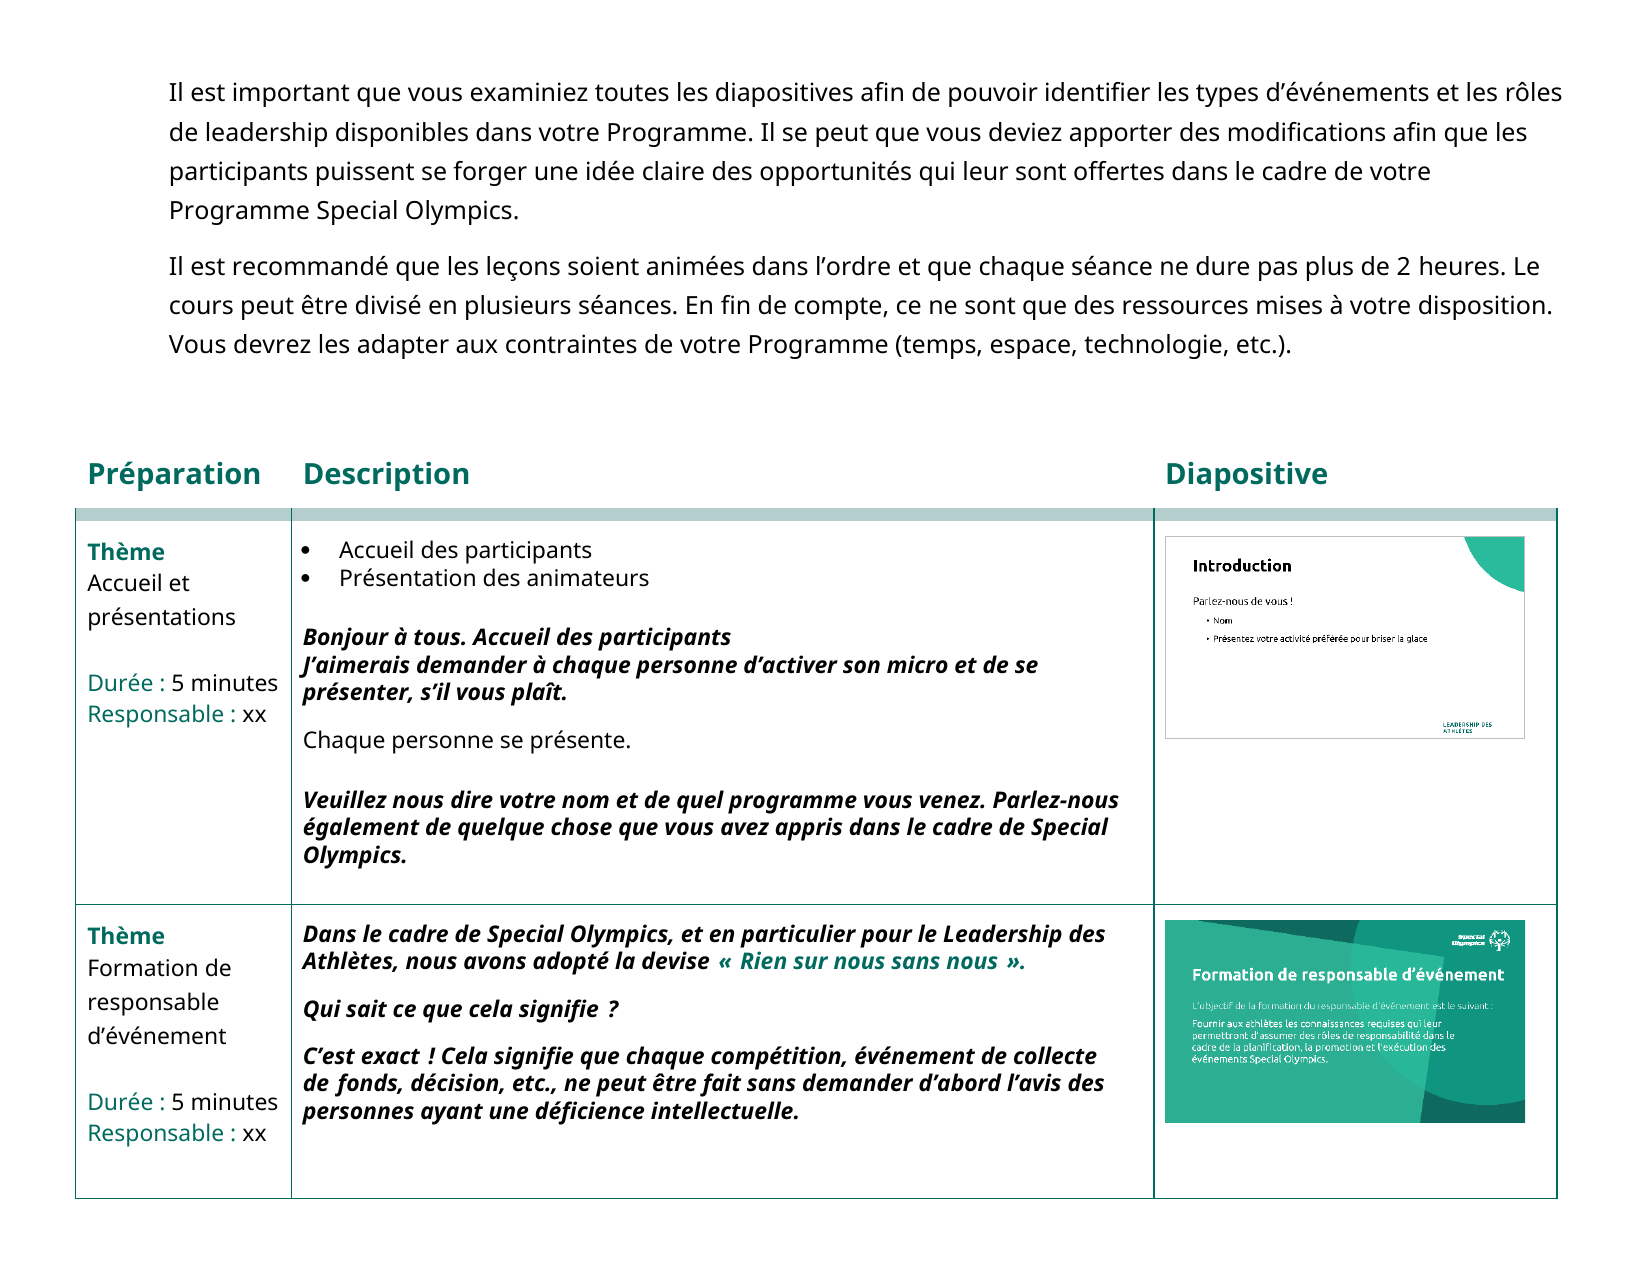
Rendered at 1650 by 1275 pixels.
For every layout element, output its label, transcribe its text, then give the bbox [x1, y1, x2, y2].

table_header Diapositive [1154, 438, 1557, 508]
text Il est important que vous examiniez toutes les diapositives afin de pouvoir identifier les types d’événements et les rôles de leadership disponibles dans votre Programme. Il se peut que vous deviez apporter des modifications afin que les participants puissent se forger une idée claire des opportunités qui leur sont offertes dans le cadre de votre Programme Special Olympics. [169, 75, 1575, 227]
picture [1165, 920, 1525, 1123]
table_header Préparation [76, 438, 291, 508]
text Il est recommandé que les leçons soient animées dans l’ordre et que chaque séance ne dure pas plus de 2 heures. Le cours peut être divisé en plusieurs séances. En fin de compte, ce ne sont que des ressources mises à votre disposition. Vous devrez les adapter aux contraintes de votre Programme (temps, espace, technologie, etc.). [169, 248, 1575, 361]
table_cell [292, 905, 1153, 1198]
table_cell Accueil des participants Présentation des animateurs Bonjour à tous. Accueil des participants J’aimerais demander à chaque personne d’activer son micro et de se présenter, s’il vous plaît. Chaque personne se présente. Veuillez nous dire votre nom et de quel programme vous venez. Parlez-nous également de quelque chose que vous avez appris dans le cadre de Special Olympics. [292, 521, 1153, 904]
table_header Description [291, 438, 1154, 508]
table_cell [1155, 905, 1556, 1198]
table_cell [76, 905, 291, 1198]
picture [1166, 537, 1524, 738]
table_cell [1155, 521, 1556, 904]
table_cell Thème Accueil et présentations Durée : 5 minutes Responsable : xx [76, 521, 291, 904]
